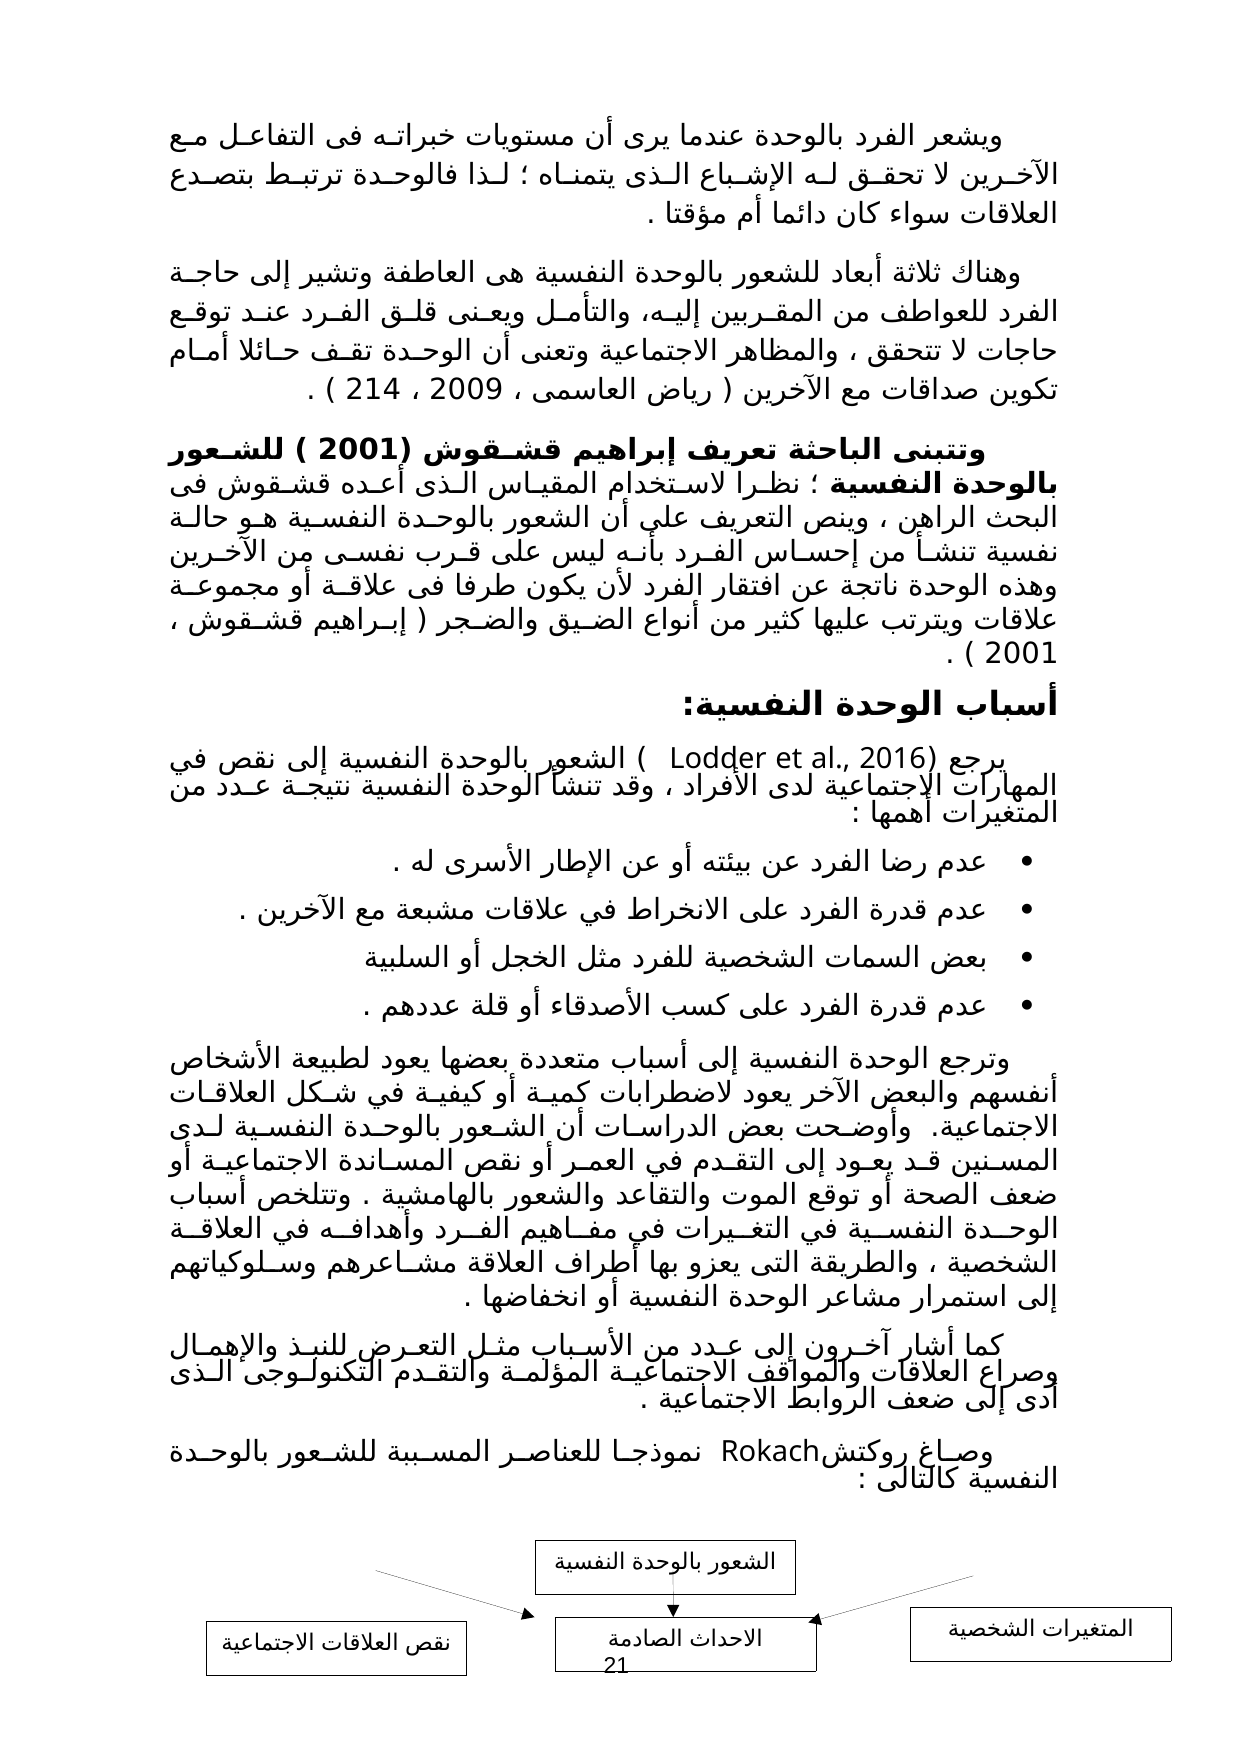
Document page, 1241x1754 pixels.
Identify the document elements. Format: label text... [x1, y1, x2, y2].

list أسباب الوحدة النفسية: [169, 691, 923, 722]
list عدم قدرة الفرد على الانخراط في علاقات مشبعة مع الآخرين . [818, 898, 1059, 925]
list وصاغ روكتشRokach نموذجا للعناصر المسببة للشعور بالوحدة النفسية كالتالى : [169, 1436, 1059, 1495]
list عدم قدرة الفرد على كسب الأصدقاء أو قلة عددهم . [818, 993, 1059, 1021]
list عدم قدرة الفرد على كسب الأصدقاء أو قلة عددهم . [169, 993, 846, 1021]
list بعض السمات الشخصية للفرد مثل الخجل أو السلبية [169, 946, 1059, 973]
list عدم رضا الفرد عن بيئته أو عن الإطار الأسرى له . [169, 850, 857, 877]
list يرجع (Lodder et al., 2016 ) الشعور بالوحدة النفسية إلى نقص في المهارات الاجتماعية لدى الأفراد ، وقد تنشأ الوحدة النفسية نتيجة عدد من المتغيرات أهمها : [169, 743, 1059, 829]
list عدم قدرة الفرد على الانخراط في علاقات مشبعة مع الآخرين . [169, 898, 846, 925]
list ويشعر الفرد بالوحدة عندما يرى أن مستويات خبراته فى التفاعل مع الآخرين لا تحقق له الإشباع الذى يتمناه ؛ لذا فالوحدة ترتبط بتصدع العلاقات سواء كان دائما أم مؤقتا . [169, 118, 1059, 230]
list وتتبنى الباحثة تعريف إبراهيم قشقوش (2001 ) للشعور بالوحدة النفسية ؛ نظرا لاستخدام المقياس الذى أعده قشقوش فى البحث الراهن ، وينص التعريف على أن الشعور بالوحدة النفسية هو حالة نفسية تنشأ من إحساس الفرد بأنه ليس على قرب نفسى من الآخرين وهذه الوحدة ناتجة عن افتقار الفرد لأن يكون طرفا فى علاقة أو مجموعة علاقات ويترتب عليها كثير من أنواع الضيق والضجر ( إبراهيم قشقوش ، 2001 ) . [169, 432, 1059, 670]
text كما أشار آخرون إلى عدد من الأسباب مثل التعرض للنبذ والإهمال وصراع العلاقات والمواقف الاجتماعية المؤلمة والتقدم التكنولوجى الذى أدى إلى ضعف الروابط الاجتماعية . [169, 1334, 1059, 1415]
list أسباب الوحدة النفسية: [910, 691, 1059, 722]
list وترجع الوحدة النفسية إلى أسباب متعددة بعضها يعود لطبيعة الأشخاص أنفسهم والبعض الآخر يعود لاضطرابات كمية أو كيفية في شكل العلاقات الاجتماعية. وأوضحت بعض الدراسات أن الشعور بالوحدة النفسية لدى المسنين قد يعود إلى التقدم في العمر أو نقص المساندة الاجتماعية أو ضعف الصحة أو توقع الموت والتقاعد والشعور بالهامشية . وتتلخص أسباب الوحدة النفسية في التغيرات في مفاهيم الفرد وأهدافه في العلاقة الشخصية ، والطريقة التى يعزو بها أطراف العلاقة مشاعرهم وسلوكياتهم إلى استمرار مشاعر الوحدة النفسية أو انخفاضها . [169, 1041, 1059, 1313]
list وهناك ثلاثة أبعاد للشعور بالوحدة النفسية هى العاطفة وتشير إلى حاجة الفرد للعواطف من المقربين إليه، والتأمل ويعنى قلق الفرد عند توقع حاجات لا تتحقق ، والمظاهر الاجتماعية وتعنى أن الوحدة تقف حائلا أمام تكوين صداقات مع الآخرين ( رياض العاسمى ، 2009 ، 214 ) . [169, 256, 1059, 407]
list عدم رضا الفرد عن بيئته أو عن الإطار الأسرى له . [829, 850, 1059, 877]
